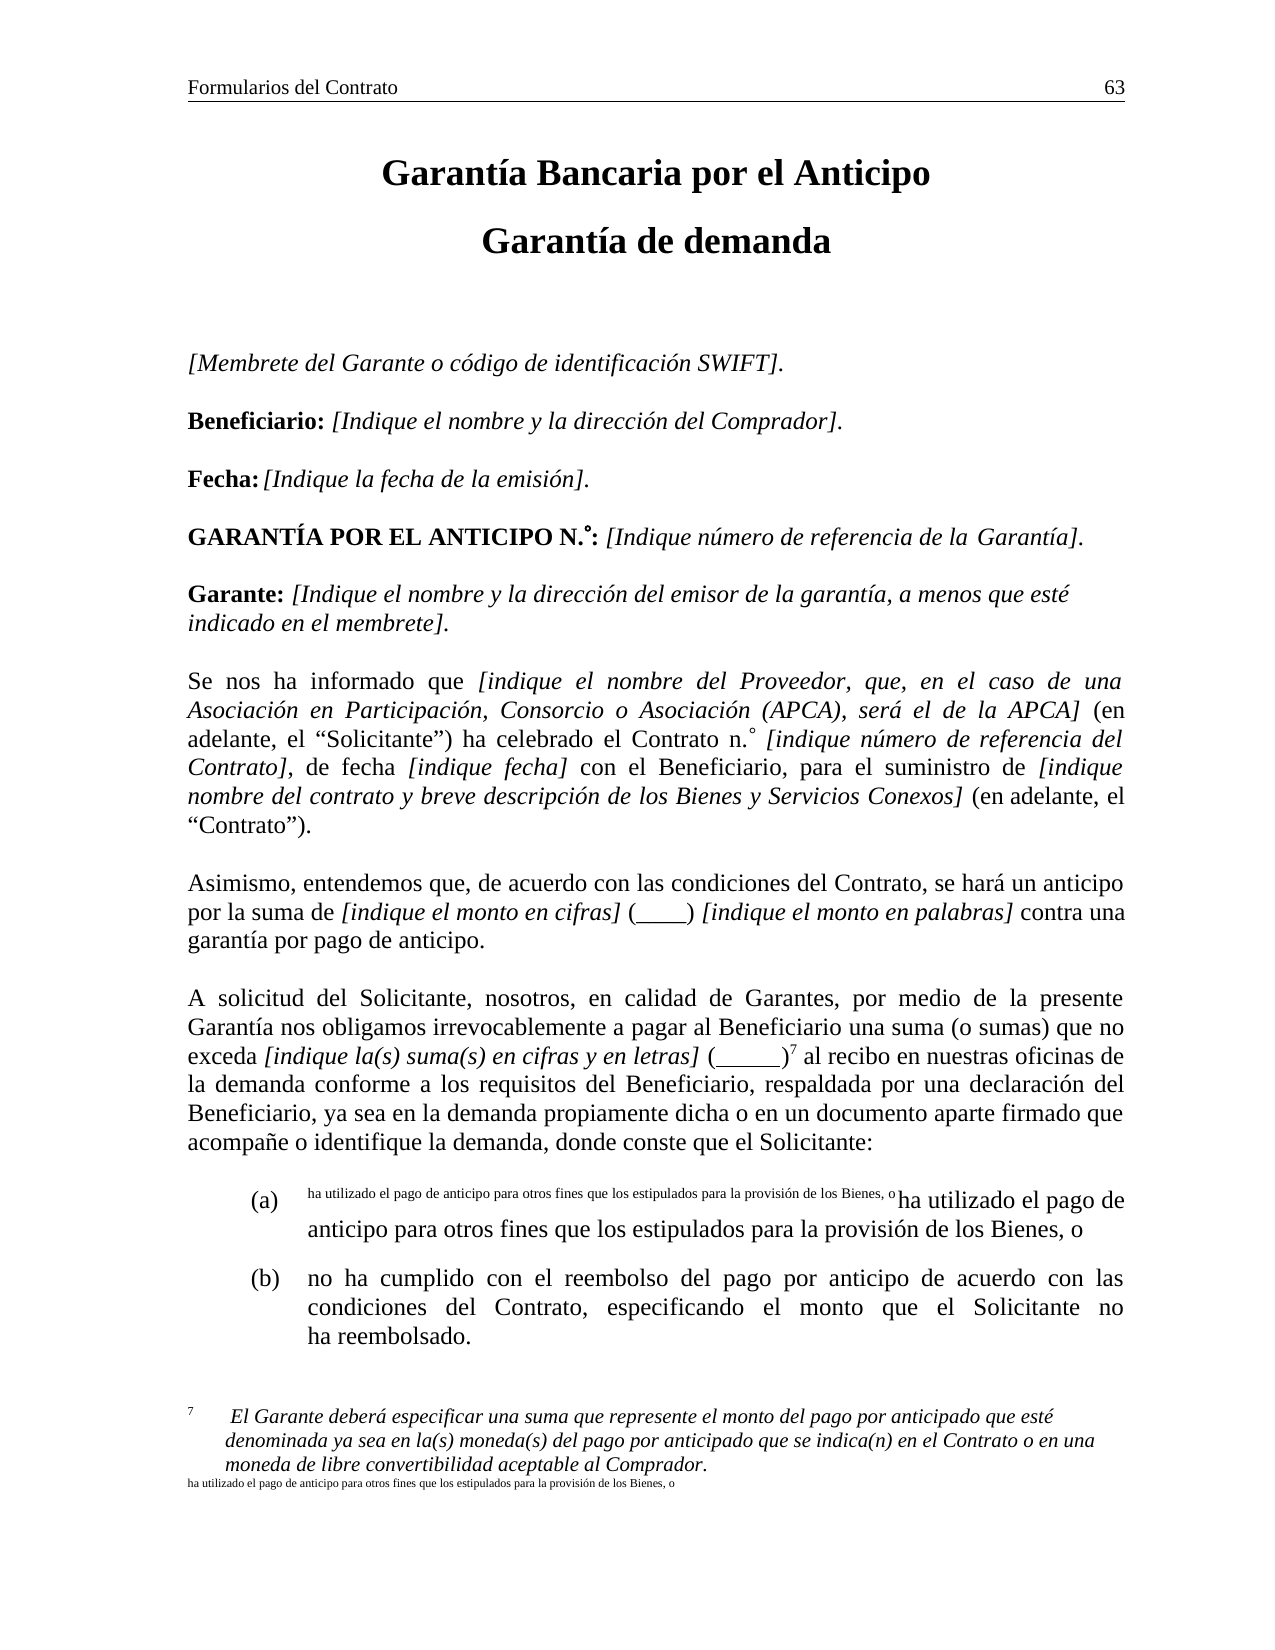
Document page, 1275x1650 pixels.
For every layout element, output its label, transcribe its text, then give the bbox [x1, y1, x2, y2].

text GARANTÍA POR EL ANTICIPO N.: [Indique número de referencia de la Garantía]. [187, 522, 1125, 550]
list no ha cumplido con el reembolso del pago por anticipo de acuerdo con las condiciones del Contrato, especificando el monto que el Solicitante no ha reembolsado. [251, 1263, 1125, 1349]
text Garantía de demanda [187, 218, 1125, 261]
text Se nos ha informado que [indique el nombre del Proveedor, que, en el caso de una Asociación en Participación, Consorcio o Asociación (APCA), será el de la APCA] (en adelante, el “Solicitante”) ha celebrado el Contrato n. [indique número de referencia del Contrato], de fecha [indique fecha] con el Beneficiario, para el suministro de [indique nombre del contrato y breve descripción de los Bienes y Servicios Conexos] (en adelante, el “Contrato”). [187, 666, 1125, 839]
text Fecha: [Indique la fecha de la emisión]. [187, 464, 1125, 492]
text [Membrete del Garante o código de identificación SWIFT]. [187, 348, 1125, 377]
text A solicitud del Solicitante, nosotros, en calidad de Garantes, por medio de la presente Garantía nos obligamos irrevocablemente a pagar al Beneficiario una suma (o sumas) que no exceda [indique la(s) suma(s) en cifras y en letras] ( ) al recibo en nuestras oficinas de la demanda conforme a los requisitos del Beneficiario, respaldada por una declaración del Beneficiario, ya sea en la demanda propiamente dicha o en un documento aparte firmado que acompañe o identifique la demanda, donde conste que el Solicitante: [187, 983, 1125, 1156]
text Garantía Bancaria por el Anticipo [187, 150, 1125, 193]
text Beneficiario: [Indique el nombre y la dirección del Comprador]. [187, 406, 1125, 434]
text Garante: [Indique el nombre y la dirección del emisor de la garantía, a menos que esté indicado en el membrete]. [187, 579, 1125, 637]
text Asimismo, entendemos que, de acuerdo con las condiciones del Contrato, se hará un anticipo por la suma de [indique el monto en cifras] (____) [indique el monto en palabras] contra una garantía por pago de anticipo. [187, 868, 1125, 954]
list ha utilizado el pago de anticipo para otros fines que los estipulados para la provisión de los Bienes, o [251, 1185, 1125, 1242]
